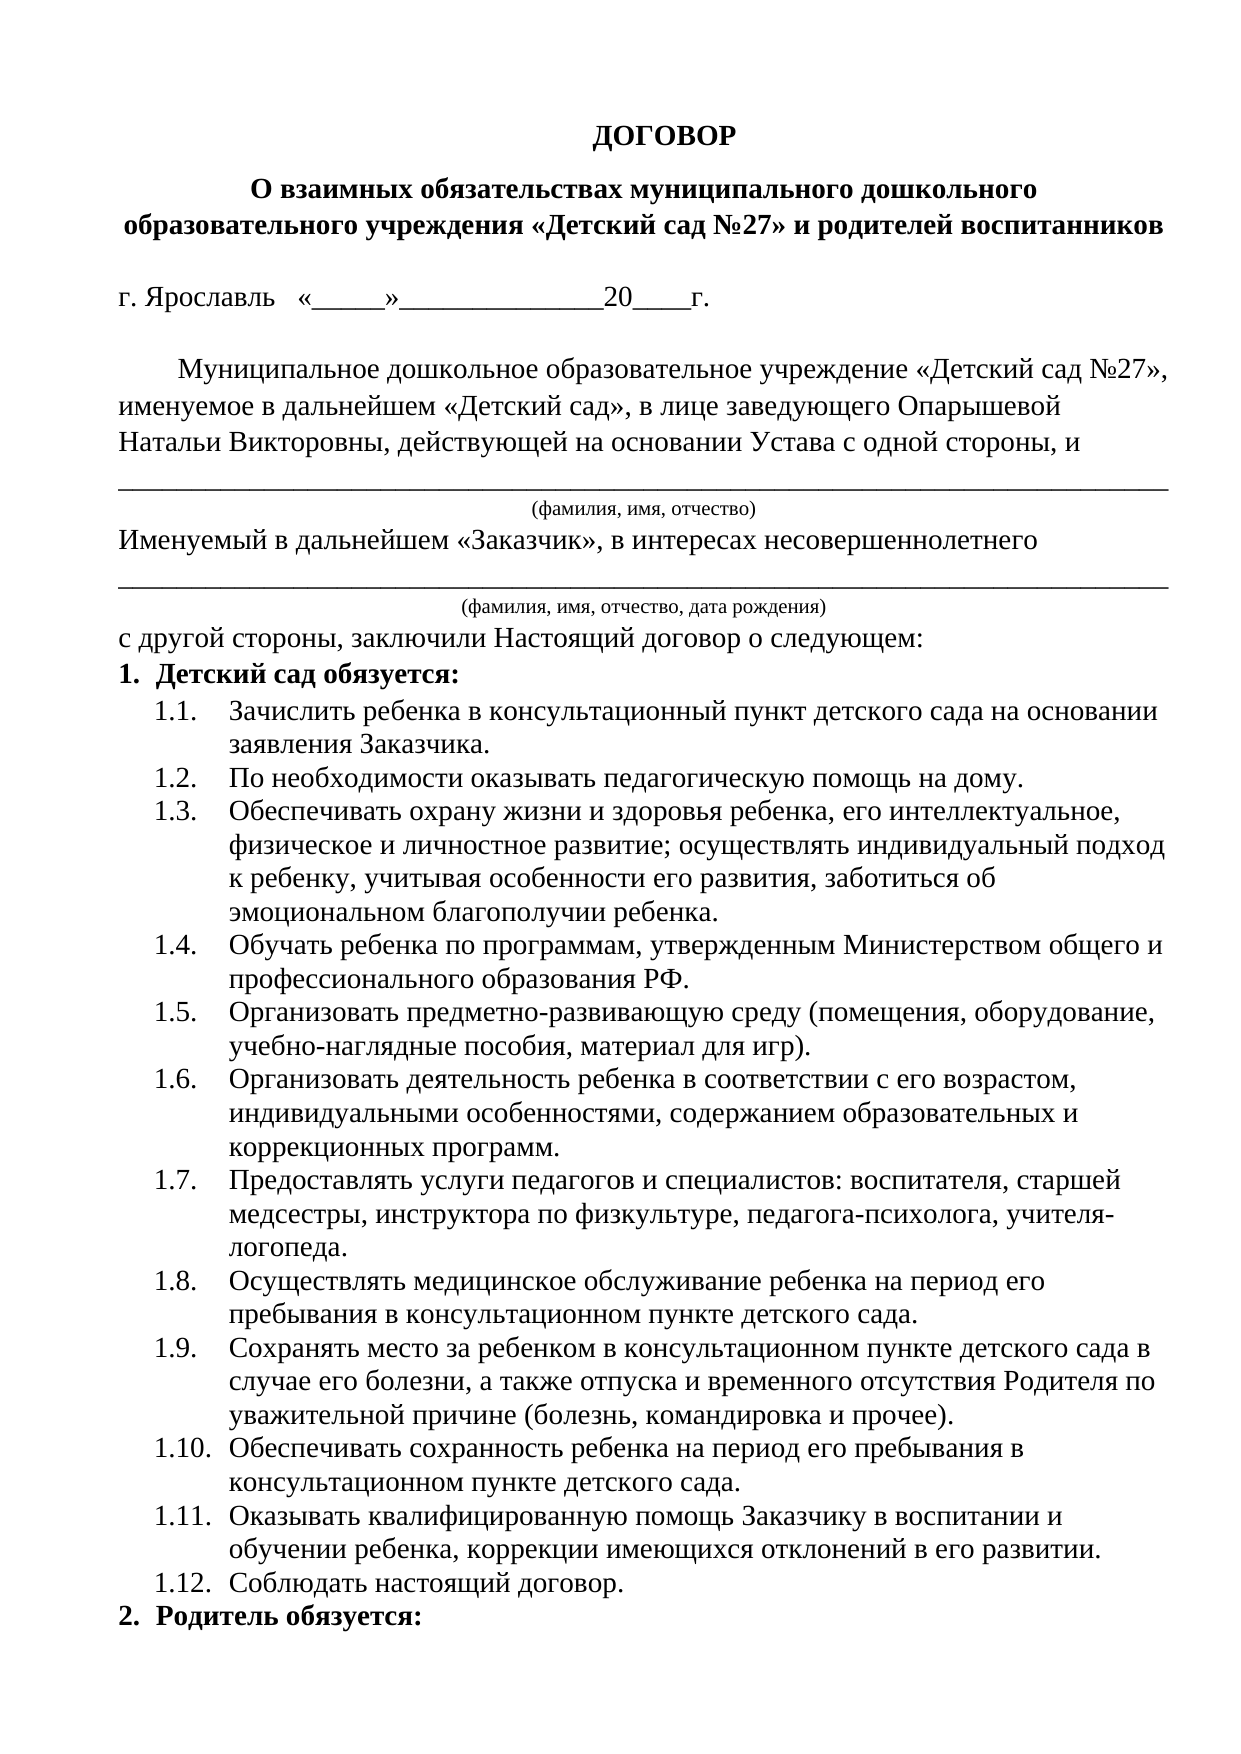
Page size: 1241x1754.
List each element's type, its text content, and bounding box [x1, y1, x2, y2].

text Именуемый в дальнейшем «Заказчик», в интересах несовершеннолетнего [118, 522, 1169, 556]
text с другой стороны, заключили Настоящий договор о следующем: [118, 620, 1169, 654]
list Оказывать квалифицированную помощь Заказчику в воспитании и обучении ребенка, коррекции имеющихся отклонений в его развитии. [153, 1498, 1169, 1565]
text (фамилия, имя, отчество, дата рождения) [118, 594, 1169, 618]
list По необходимости оказывать педагогическую помощь на дому. [153, 760, 1169, 793]
list Родитель обязуется: [118, 1598, 1169, 1632]
text ________________________________________________________________________ [118, 558, 1169, 592]
list Предоставлять услуги педагогов и специалистов: воспитателя, старшей медсестры, инструктора по физкультуре, педагога-психолога, учителя-логопеда. [153, 1162, 1169, 1263]
list Обеспечивать охрану жизни и здоровья ребенка, его интеллектуальное, физическое и личностное развитие; осуществлять индивидуальный подход к ребенку, учитывая особенности его развития, заботиться об эмоциональном благополучии ребенка. [153, 793, 1169, 927]
list Обучать ребенка по программам, утвержденным Министерством общего и профессионального образования РФ. [153, 927, 1169, 994]
list Сохранять место за ребенком в консультационном пункте детского сада в случае его болезни, а также отпуска и временного отсутствия Родителя по уважительной причине (болезнь, командировка и прочее). [153, 1330, 1169, 1431]
list Соблюдать настоящий договор. [153, 1565, 1169, 1598]
list Обеспечивать сохранность ребенка на период его пребывания в консультационном пункте детского сада. [153, 1431, 1169, 1498]
text ДОГОВОР [177, 118, 1152, 152]
text Муниципальное дошкольное образовательное учреждение «Детский сад №27», именуемое в дальнейшем «Детский сад», в лице заведующего Опарышевой Натальи Викторовны, действующей на основании Устава с одной стороны, и [118, 352, 1169, 457]
list Осуществлять медицинское обслуживание ребенка на период его пребывания в консультационном пункте детского сада. [153, 1263, 1169, 1330]
list Организовать предметно-развивающую среду (помещения, оборудование, учебно-наглядные пособия, материал для игр). [153, 994, 1169, 1062]
list Организовать деятельность ребенка в соответствии с его возрастом, индивидуальными особенностями, содержанием образовательных и коррекционных программ. [153, 1062, 1169, 1162]
list Детский сад обязуется: [118, 657, 1169, 690]
text образовательного учреждения «Детский сад №27» и родителей воспитанников [118, 207, 1169, 241]
list Зачислить ребенка в консультационный пункт детского сада на основании заявления Заказчика. [153, 693, 1169, 760]
text (фамилия, имя, отчество) [118, 496, 1169, 520]
text ________________________________________________________________________ [118, 460, 1169, 494]
text г. Ярославль «_____»______________20____г. [118, 279, 1169, 313]
text О взаимных обязательствах муниципального дошкольного [118, 171, 1169, 204]
